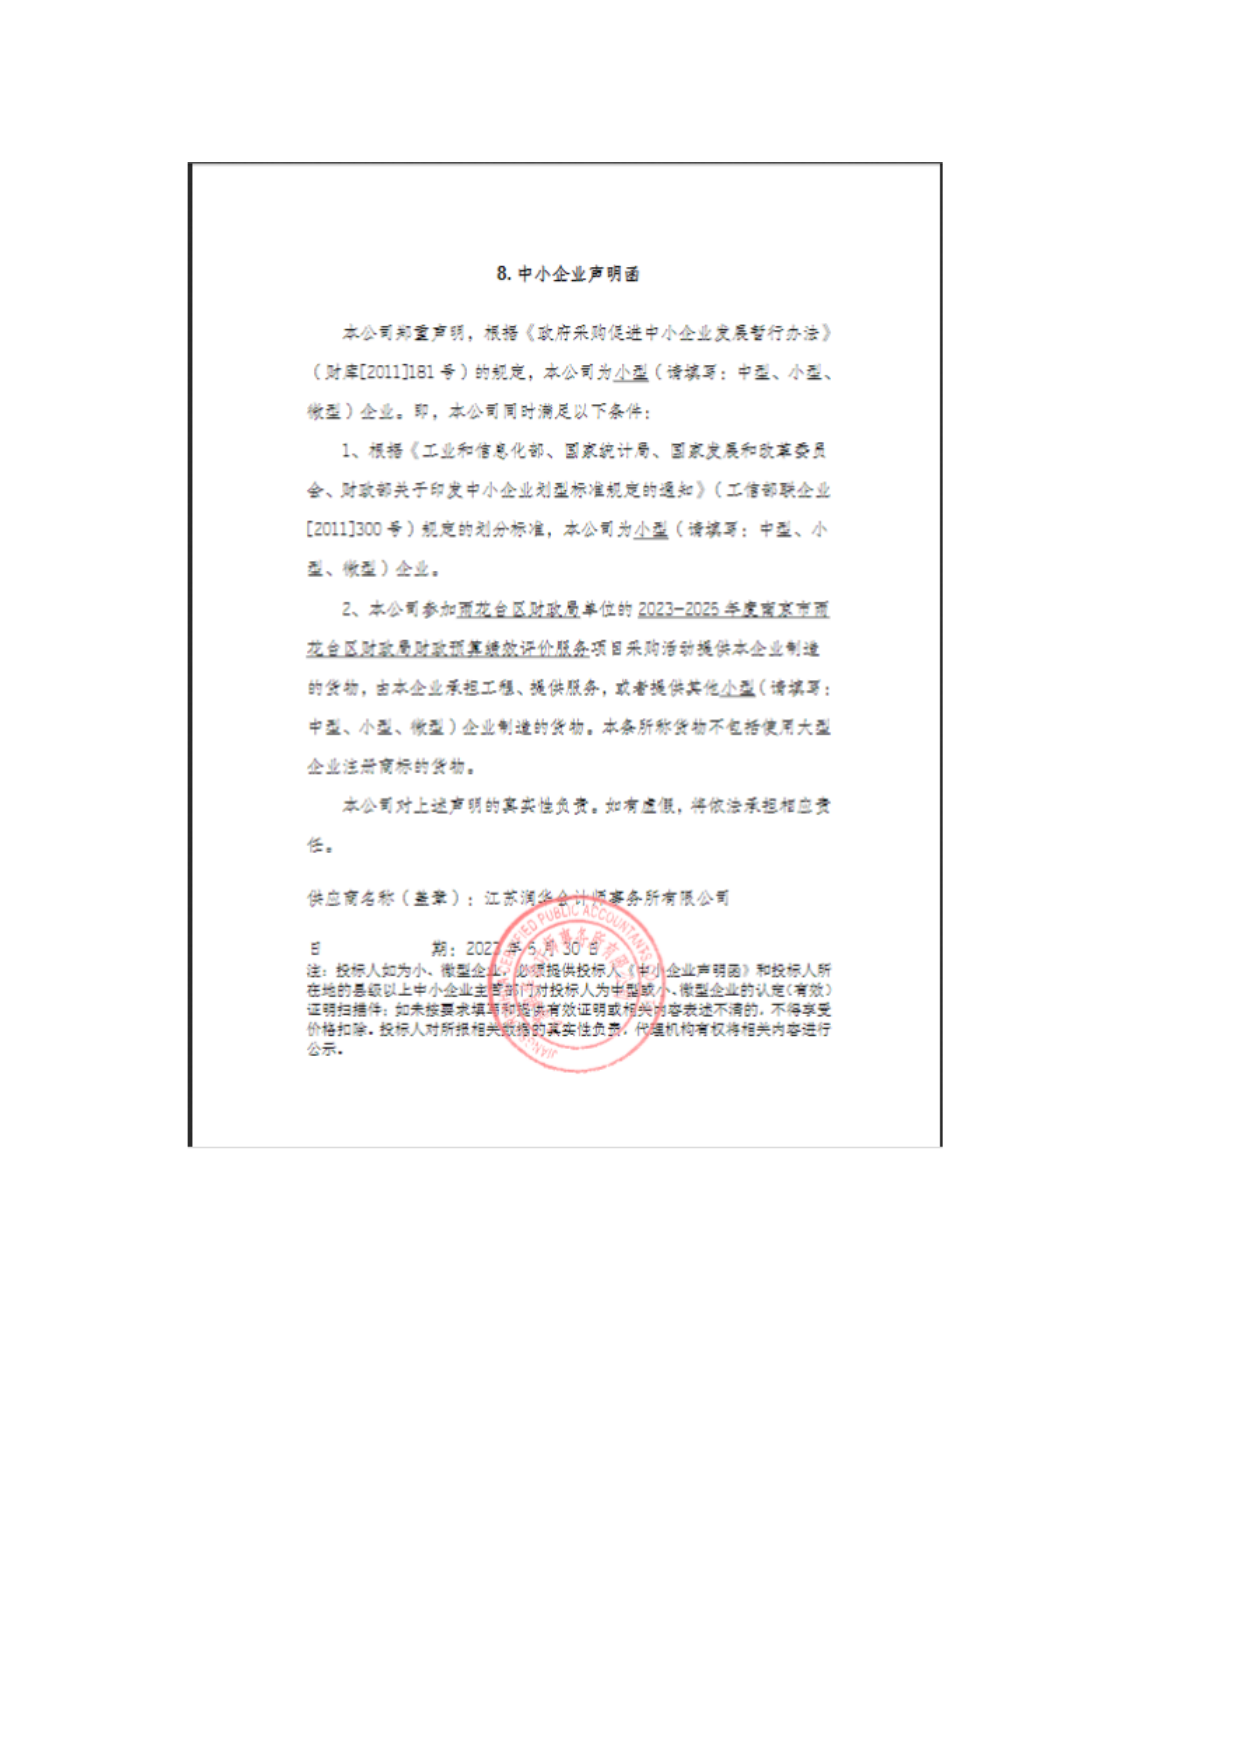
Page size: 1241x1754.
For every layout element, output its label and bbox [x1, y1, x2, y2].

picture [187, 162, 943, 1154]
